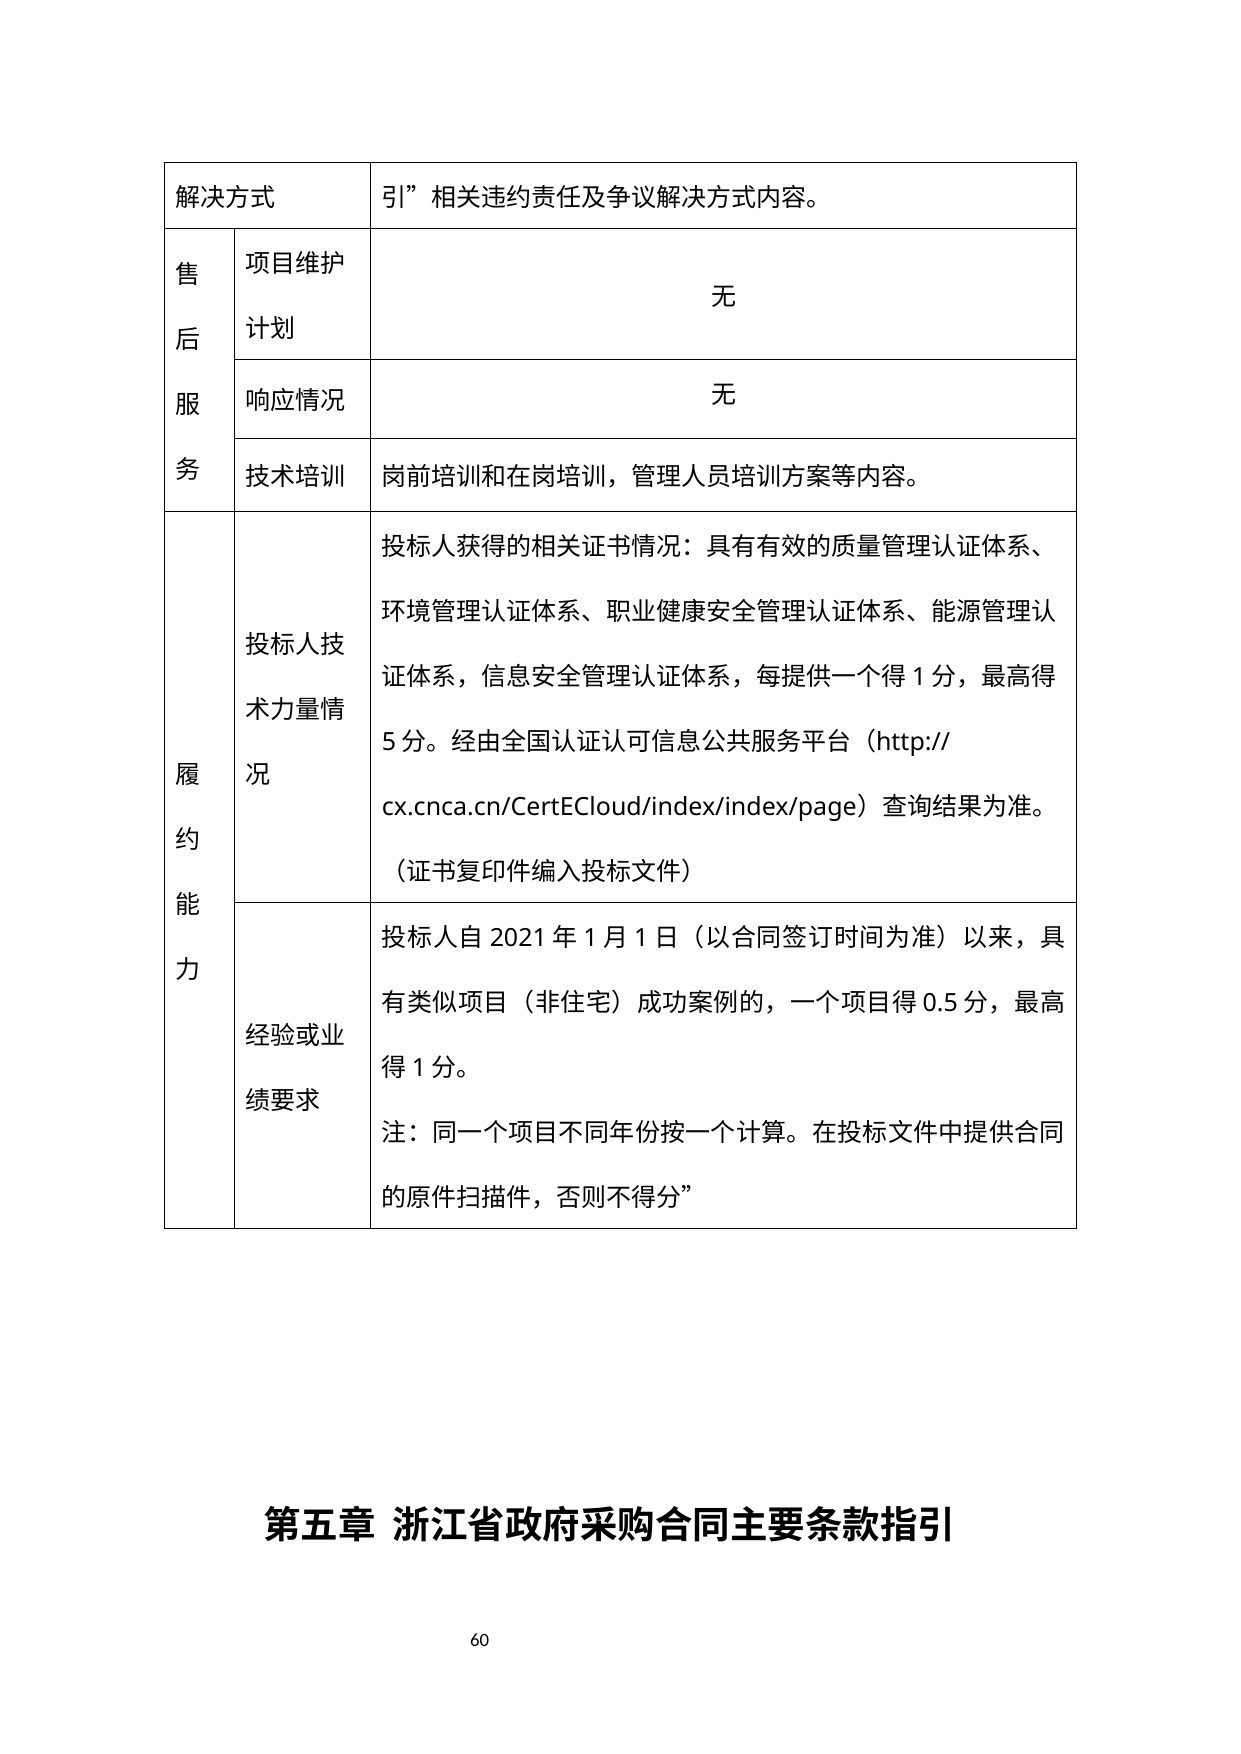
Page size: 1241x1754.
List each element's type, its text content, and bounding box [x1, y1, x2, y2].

table_cell 项目维护计划 [235, 229, 370, 359]
table_cell 技术培训 [235, 439, 370, 511]
table_cell 投标人自2021年1月1日（以合同签订时间为准）以来，具有类似项目（非住宅）成功案例的，一个项目得0.5分，最高得1分。 注：同一个项目不同年份按一个计算。在投标文件中提供合同的原件扫描件，否则不得分” [371, 903, 1076, 1228]
table_cell 售 后 服务 [165, 229, 234, 511]
table_cell 违约责任及争议解决方式 [165, 163, 370, 228]
table_cell 履约能力 [165, 512, 234, 1228]
table_cell 无 [371, 229, 1076, 359]
table_cell 无 [371, 360, 1076, 438]
table_cell 响应情况 [235, 360, 370, 438]
table_cell 经验或业绩要求 [235, 903, 370, 1228]
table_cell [371, 163, 1076, 228]
table_cell 投标人技术力量情况 [235, 512, 370, 902]
table_cell 投标人获得的相关证书情况：具有有效的质量管理认证体系、环境管理认证体系、职业健康安全管理认证体系、能源管理认证体系，信息安全管理认证体系，每提供一个得1分，最高得5分。经由全国认证认可信息公共服务平台（http://cx.cnca.cn/CertECloud/index/index/page）查询结果为准。（证书复印件编入投标文件） [371, 512, 1076, 902]
text 第五章 浙江省政府采购合同主要条款指引 [187, 1489, 1053, 1554]
table_cell 岗前培训和在岗培训，管理人员培训方案等内容。 [371, 439, 1076, 511]
